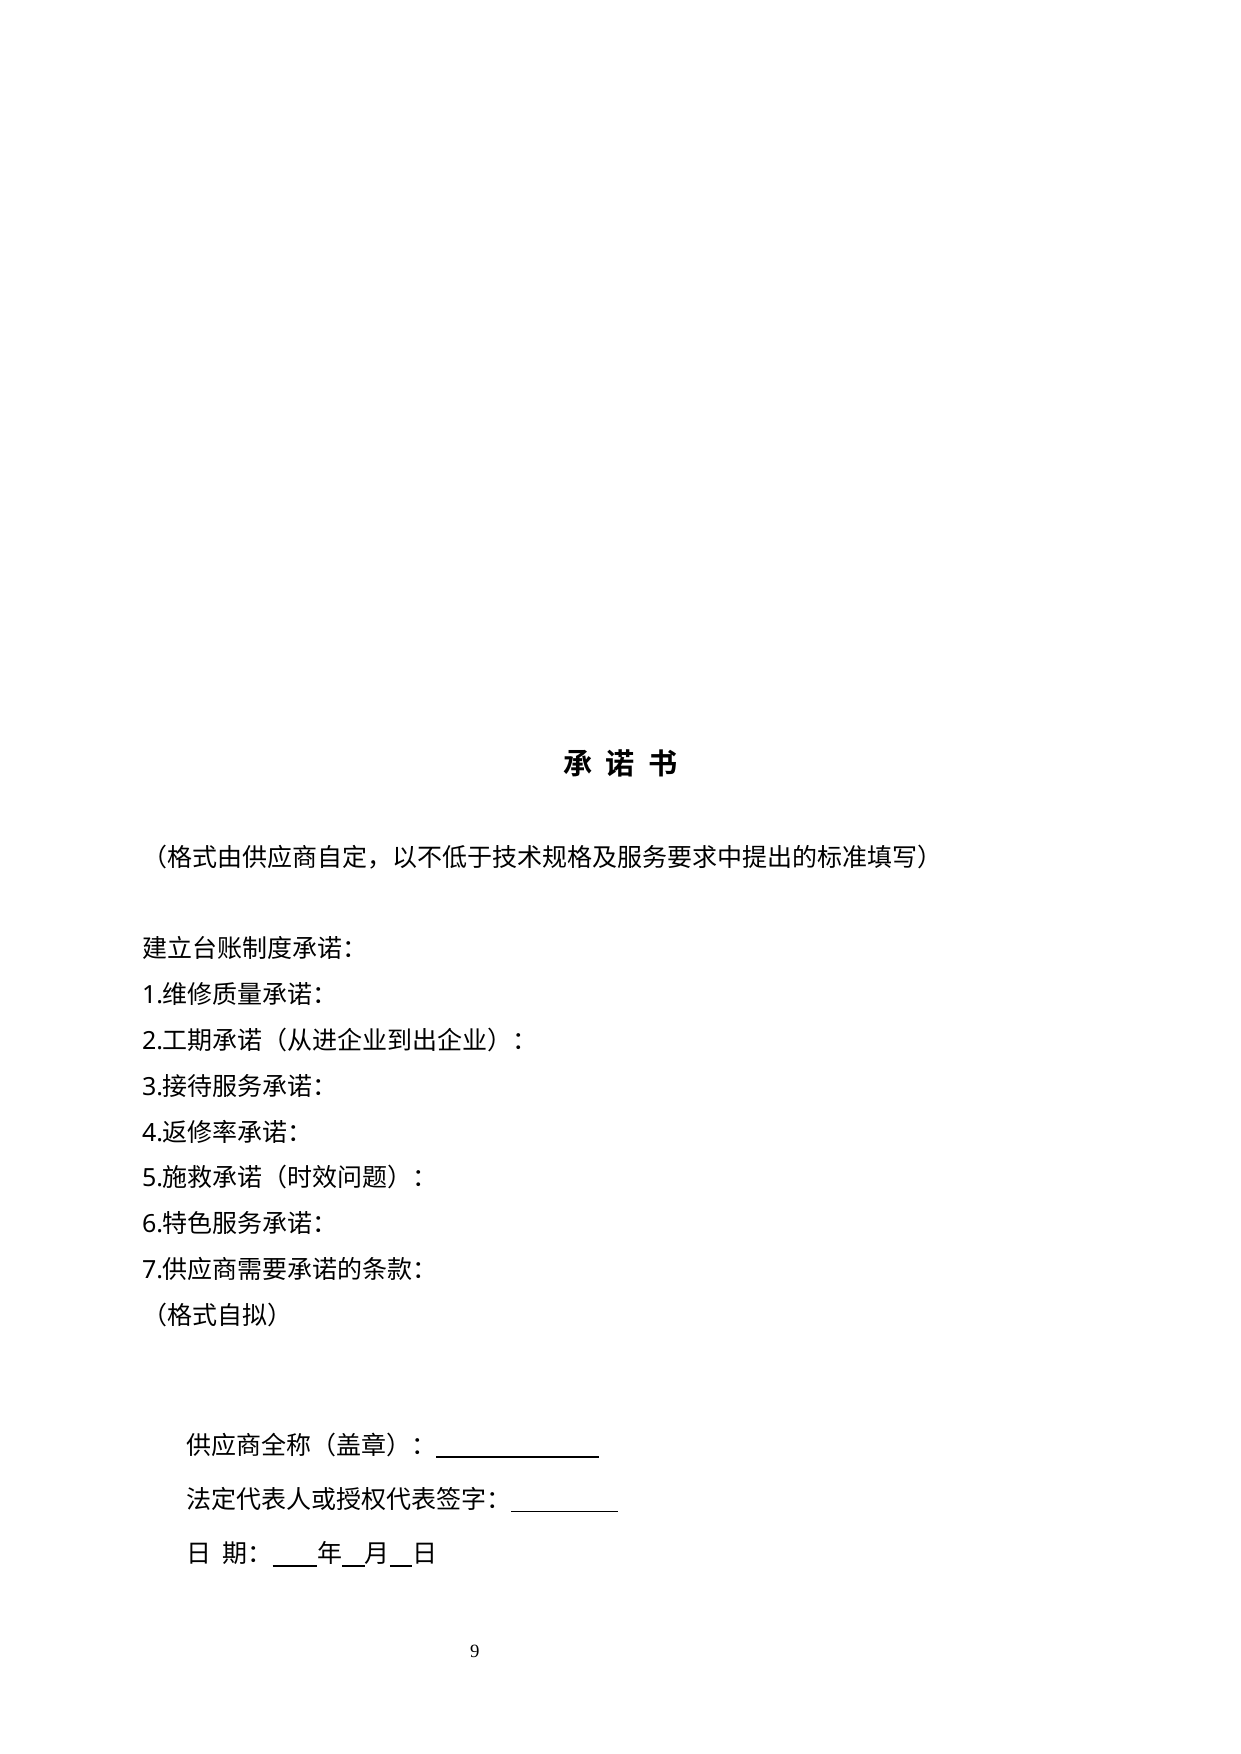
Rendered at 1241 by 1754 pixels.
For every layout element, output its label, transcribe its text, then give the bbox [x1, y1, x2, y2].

text 3.接待服务承诺： [142, 1058, 1098, 1104]
text （格式自拟） [142, 1288, 1098, 1333]
text 4.返修率承诺： [142, 1104, 1098, 1150]
text 1.维修质量承诺： [142, 967, 1098, 1013]
text 承 诺 书 [142, 738, 1098, 783]
text 供应商全称（盖章）： [142, 1425, 1098, 1461]
text 7.供应商需要承诺的条款： [142, 1242, 1098, 1288]
text 法定代表人或授权代表签字： [142, 1479, 1098, 1516]
text 6.特色服务承诺： [142, 1196, 1098, 1242]
text 建立台账制度承诺： [142, 921, 1098, 967]
text （格式由供应商自定，以不低于技术规格及服务要求中提出的标准填写） [142, 829, 1098, 875]
text 2.工期承诺（从进企业到出企业）： [142, 1013, 1098, 1058]
text 日 期： 年 月 日 [142, 1534, 1098, 1570]
text 5.施救承诺（时效问题）： [142, 1150, 1098, 1196]
